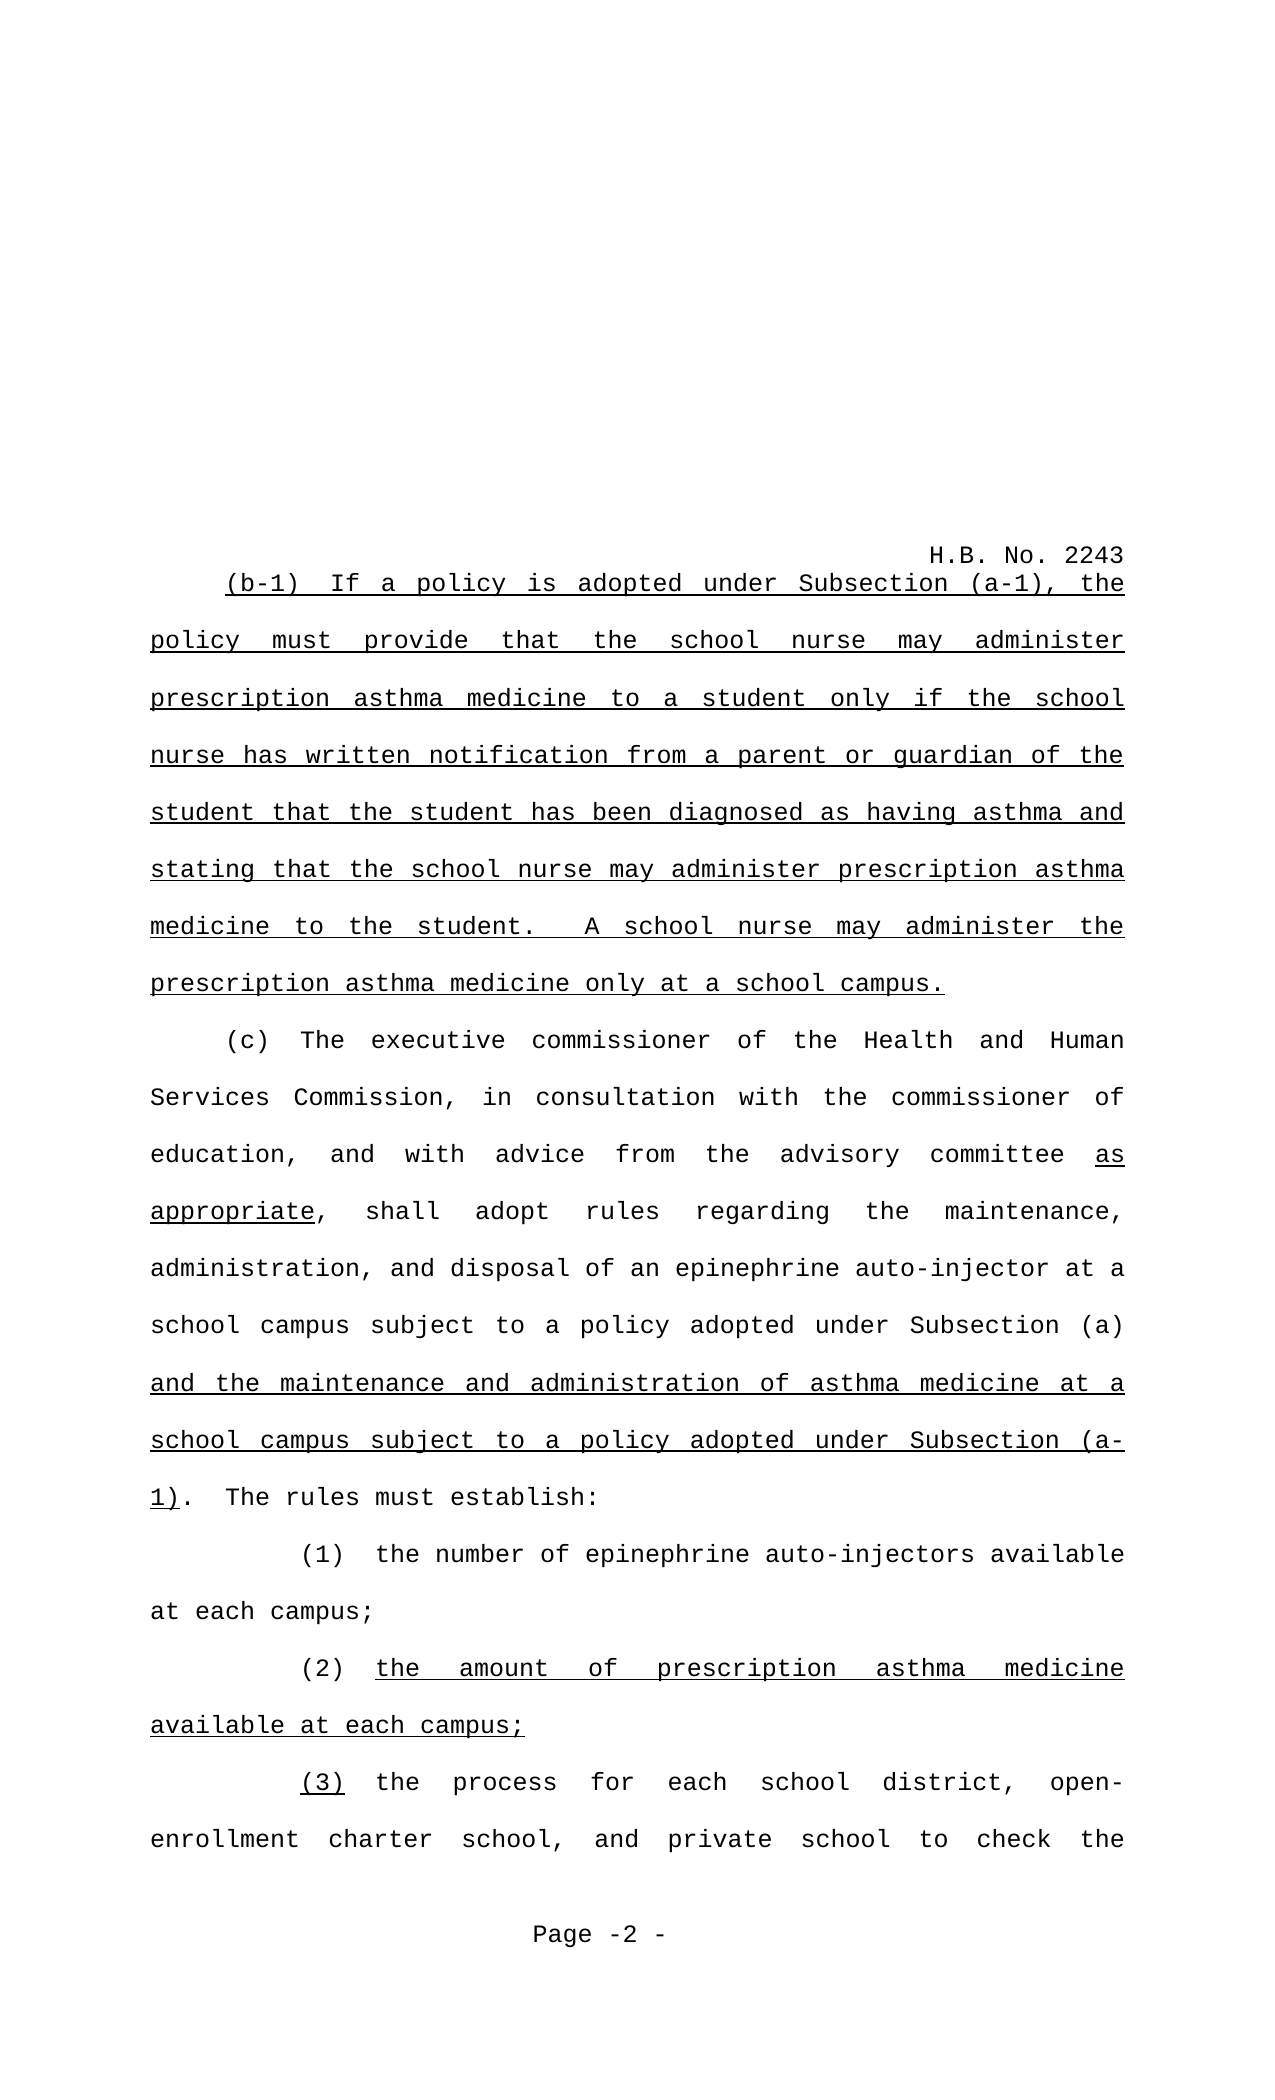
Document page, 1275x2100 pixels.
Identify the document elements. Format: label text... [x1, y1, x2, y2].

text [150, 1769, 1125, 1855]
text (c) The executive commissioner of the Health and Human Services Commission, in consultation with the commissioner of education, and with advice from the advisory committee as appropriate, shall adopt rules regarding the maintenance, administration, and disposal of an epinephrine auto-injector at a school campus subject to a policy adopted under Subsection (a) and the maintenance and administration of asthma medicine at a school campus subject to a policy adopted under Subsection (a-1). The rules must establish: [150, 1395, 1125, 1450]
text (b-1) If a policy is adopted under Subsection (a-1), the policy must provide that the school nurse may administer prescription asthma medicine to a student only if the school nurse has written notification from a parent or guardian of the student that the student has been diagnosed as having asthma and stating that the school nurse may administer prescription asthma medicine to the student. A school nurse may administer the prescription asthma medicine only at a school campus. [150, 881, 1125, 937]
text (b-1) If a policy is adopted under Subsection (a-1), the policy must provide that the school nurse may administer prescription asthma medicine to a student only if the school nurse has written notification from a parent or guardian of the student that the student has been diagnosed as having asthma and stating that the school nurse may administer prescription asthma medicine to the student. A school nurse may administer the prescription asthma medicine only at a school campus. [150, 710, 1125, 822]
text (2) the amount of prescription asthma medicine available at each campus; [150, 1655, 1125, 1741]
text (b-1) If a policy is adopted under Subsection (a-1), the policy must provide that the school nurse may administer prescription asthma medicine to a student only if the school nurse has written notification from a parent or guardian of the student that the student has been diagnosed as having asthma and stating that the school nurse may administer prescription asthma medicine to the student. A school nurse may administer the prescription asthma medicine only at a school campus. [150, 571, 1125, 651]
text (c) The executive commissioner of the Health and Human Services Commission, in consultation with the commissioner of education, and with advice from the advisory committee as appropriate, shall adopt rules regarding the maintenance, administration, and disposal of an epinephrine auto-injector at a school campus subject to a policy adopted under Subsection (a) and the maintenance and administration of asthma medicine at a school campus subject to a policy adopted under Subsection (a-1). The rules must establish: [150, 1452, 1125, 1513]
text (1) the number of epinephrine auto-injectors available at each campus; [150, 1541, 1125, 1627]
text (b-1) If a policy is adopted under Subsection (a-1), the policy must provide that the school nurse may administer prescription asthma medicine to a student only if the school nurse has written notification from a parent or guardian of the student that the student has been diagnosed as having asthma and stating that the school nurse may administer prescription asthma medicine to the student. A school nurse may administer the prescription asthma medicine only at a school campus. [150, 938, 1125, 999]
text (c) The executive commissioner of the Health and Human Services Commission, in consultation with the commissioner of education, and with advice from the advisory committee as appropriate, shall adopt rules regarding the maintenance, administration, and disposal of an epinephrine auto-injector at a school campus subject to a policy adopted under Subsection (a) and the maintenance and administration of asthma medicine at a school campus subject to a policy adopted under Subsection (a-1). The rules must establish: [150, 1027, 1125, 1393]
text (b-1) If a policy is adopted under Subsection (a-1), the policy must provide that the school nurse may administer prescription asthma medicine to a student only if the school nurse has written notification from a parent or guardian of the student that the student has been diagnosed as having asthma and stating that the school nurse may administer prescription asthma medicine to the student. A school nurse may administer the prescription asthma medicine only at a school campus. [150, 653, 1125, 708]
text (b-1) If a policy is adopted under Subsection (a-1), the policy must provide that the school nurse may administer prescription asthma medicine to a student only if the school nurse has written notification from a parent or guardian of the student that the student has been diagnosed as having asthma and stating that the school nurse may administer prescription asthma medicine to the student. A school nurse may administer the prescription asthma medicine only at a school campus. [150, 824, 1125, 880]
